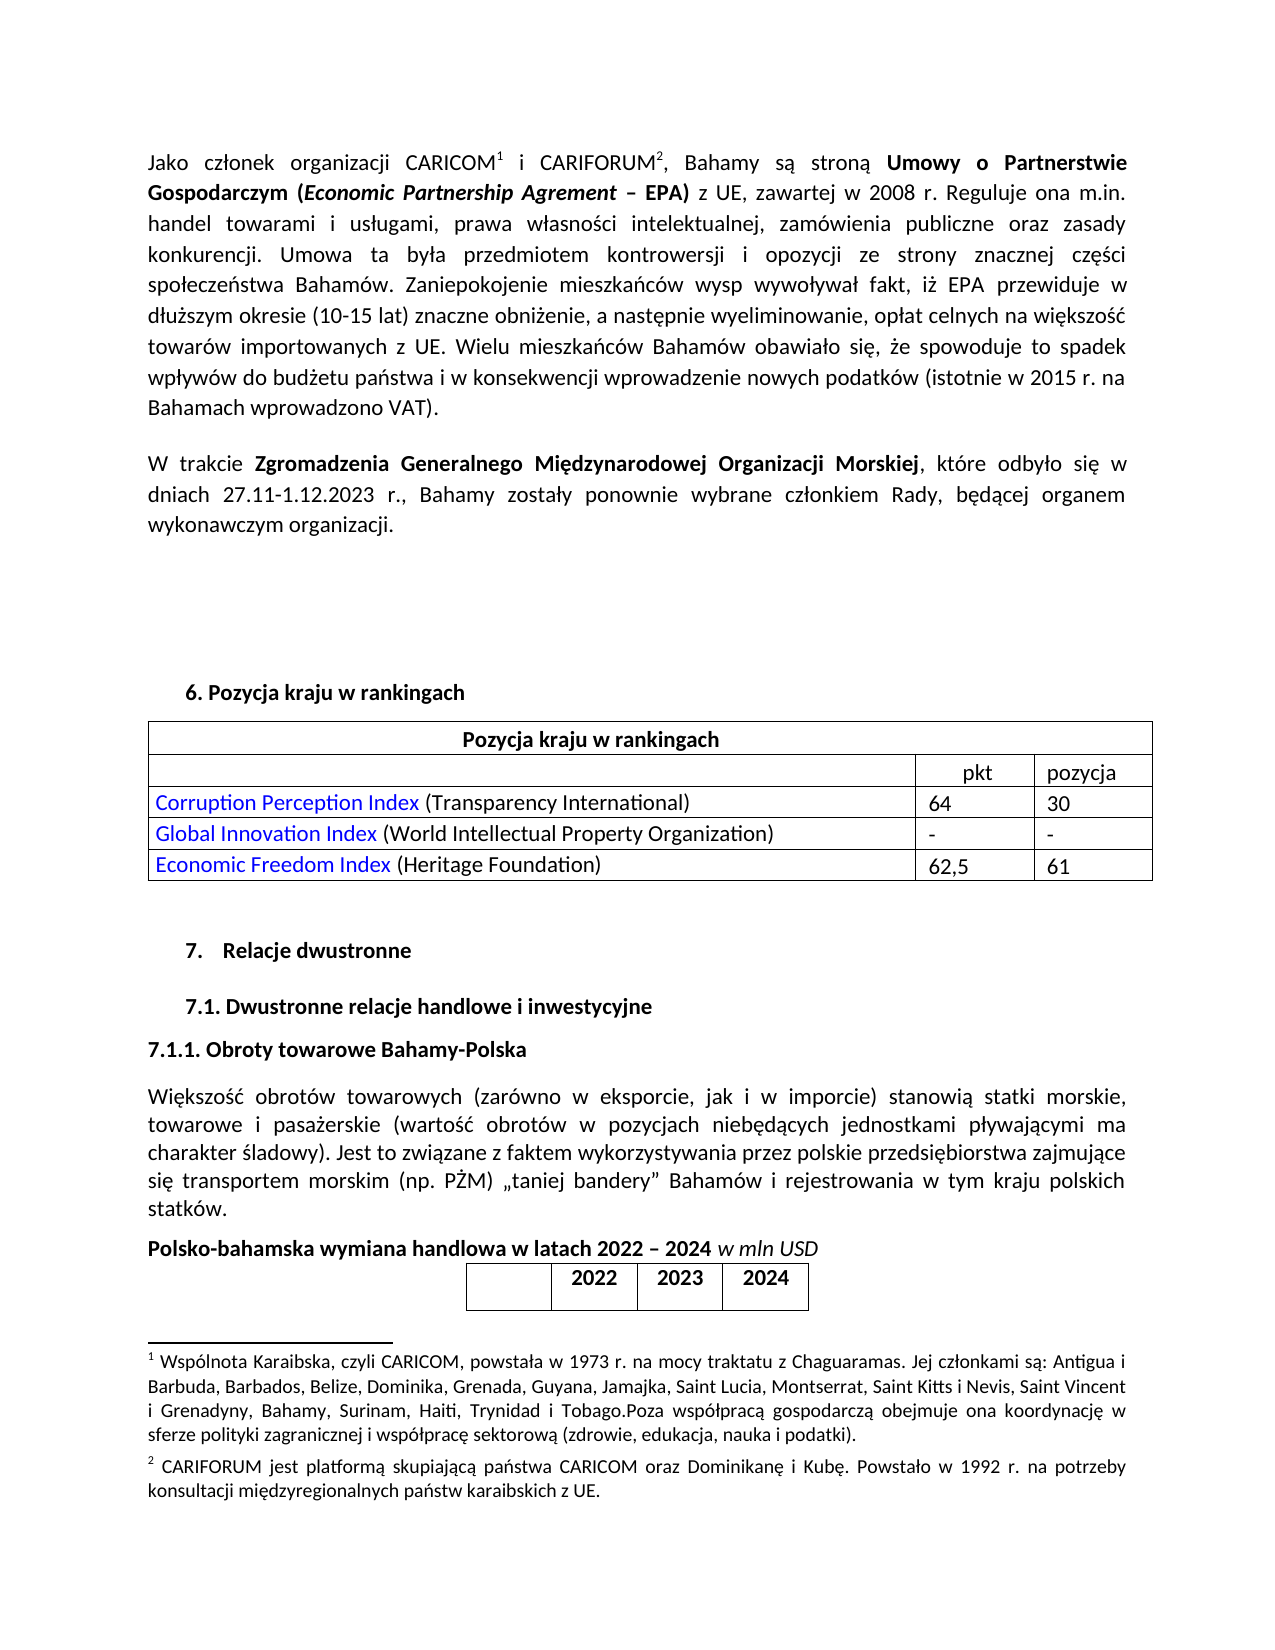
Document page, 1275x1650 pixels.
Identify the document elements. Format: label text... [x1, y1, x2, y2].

table_cell 62,5 [916, 850, 1034, 880]
text 6. Pozycja kraju w rankingach [185, 678, 1127, 706]
text W trakcie Zgromadzenia Generalnego Międzynarodowej Organizacji Morskiej, które odbyło się w dniach 27.11-1.12.2023 r., Bahamy zostały ponownie wybrane członkiem Rady, będącej organem wykonawczym organizacji. [148, 449, 1127, 539]
text Większość obrotów towarowych (zarówno w eksporcie, jak i w imporcie) stanowią statki morskie, towarowe i pasażerskie (wartość obrotów w pozycjach niebędących jednostkami pływającymi ma charakter śladowy). Jest to związane z faktem wykorzystywania przez polskie przedsiębiorstwa zajmujące się transportem morskim (np. PŻM) „taniej bandery” Bahamów i rejestrowania w tym kraju polskich statków. [148, 1082, 1127, 1222]
table_cell Global Innovation Index (World Intellectual Property Organization) [149, 818, 915, 848]
table_cell [149, 755, 915, 786]
list Relacje dwustronne [185, 936, 1127, 964]
table_cell Economic Freedom Index (Heritage Foundation) [149, 850, 915, 880]
table_header [1034, 722, 1152, 753]
text Polsko-bahamska wymiana handlowa w latach 2022 – 2024 w mln USD [148, 1234, 1127, 1262]
table_header [467, 1264, 551, 1310]
table_cell 30 [1035, 787, 1152, 817]
table_header 2022 [552, 1264, 637, 1310]
table_cell - [1035, 818, 1152, 848]
table_cell 64 [916, 787, 1034, 817]
table_header 2023 [638, 1264, 722, 1310]
table_cell pozycja [1035, 755, 1152, 786]
text Jako członek organizacji CARICOM i CARIFORUM, Bahamy są stroną Umowy o Partnerstwie Gospodarczym (Economic Partnership Agrement – EPA) z UE, zawartej w 2008 r. Reguluje ona m.in. handel towarami i usługami, prawa własności intelektualnej, zamówienia publiczne oraz zasady konkurencji. Umowa ta była przedmiotem kontrowersji i opozycji ze strony znacznej części społeczeństwa Bahamów. Zaniepokojenie mieszkańców wysp wywoływał fakt, iż EPA przewiduje w dłuższym okresie (10-15 lat) znaczne obniżenie, a następnie wyeliminowanie, opłat celnych na większość towarów importowanych z UE. Wielu mieszkańców Bahamów obawiało się, że spowoduje to spadek wpływów do budżetu państwa i w konsekwencji wprowadzenie nowych podatków (istotnie w 2015 r. na Bahamach wprowadzono VAT). [148, 148, 1127, 421]
text 7.1. Dwustronne relacje handlowe i inwestycyjne [185, 992, 1127, 1020]
table_header Pozycja kraju w rankingach [149, 722, 1034, 753]
table_cell - [916, 818, 1034, 848]
table_cell 61 [1035, 850, 1152, 880]
table_header 2024 [723, 1264, 808, 1310]
table_cell Corruption Perception Index (Transparency International) [149, 787, 915, 817]
text 7.1.1. Obroty towarowe Bahamy-Polska [148, 1035, 1127, 1063]
table_cell pkt [916, 755, 1034, 786]
